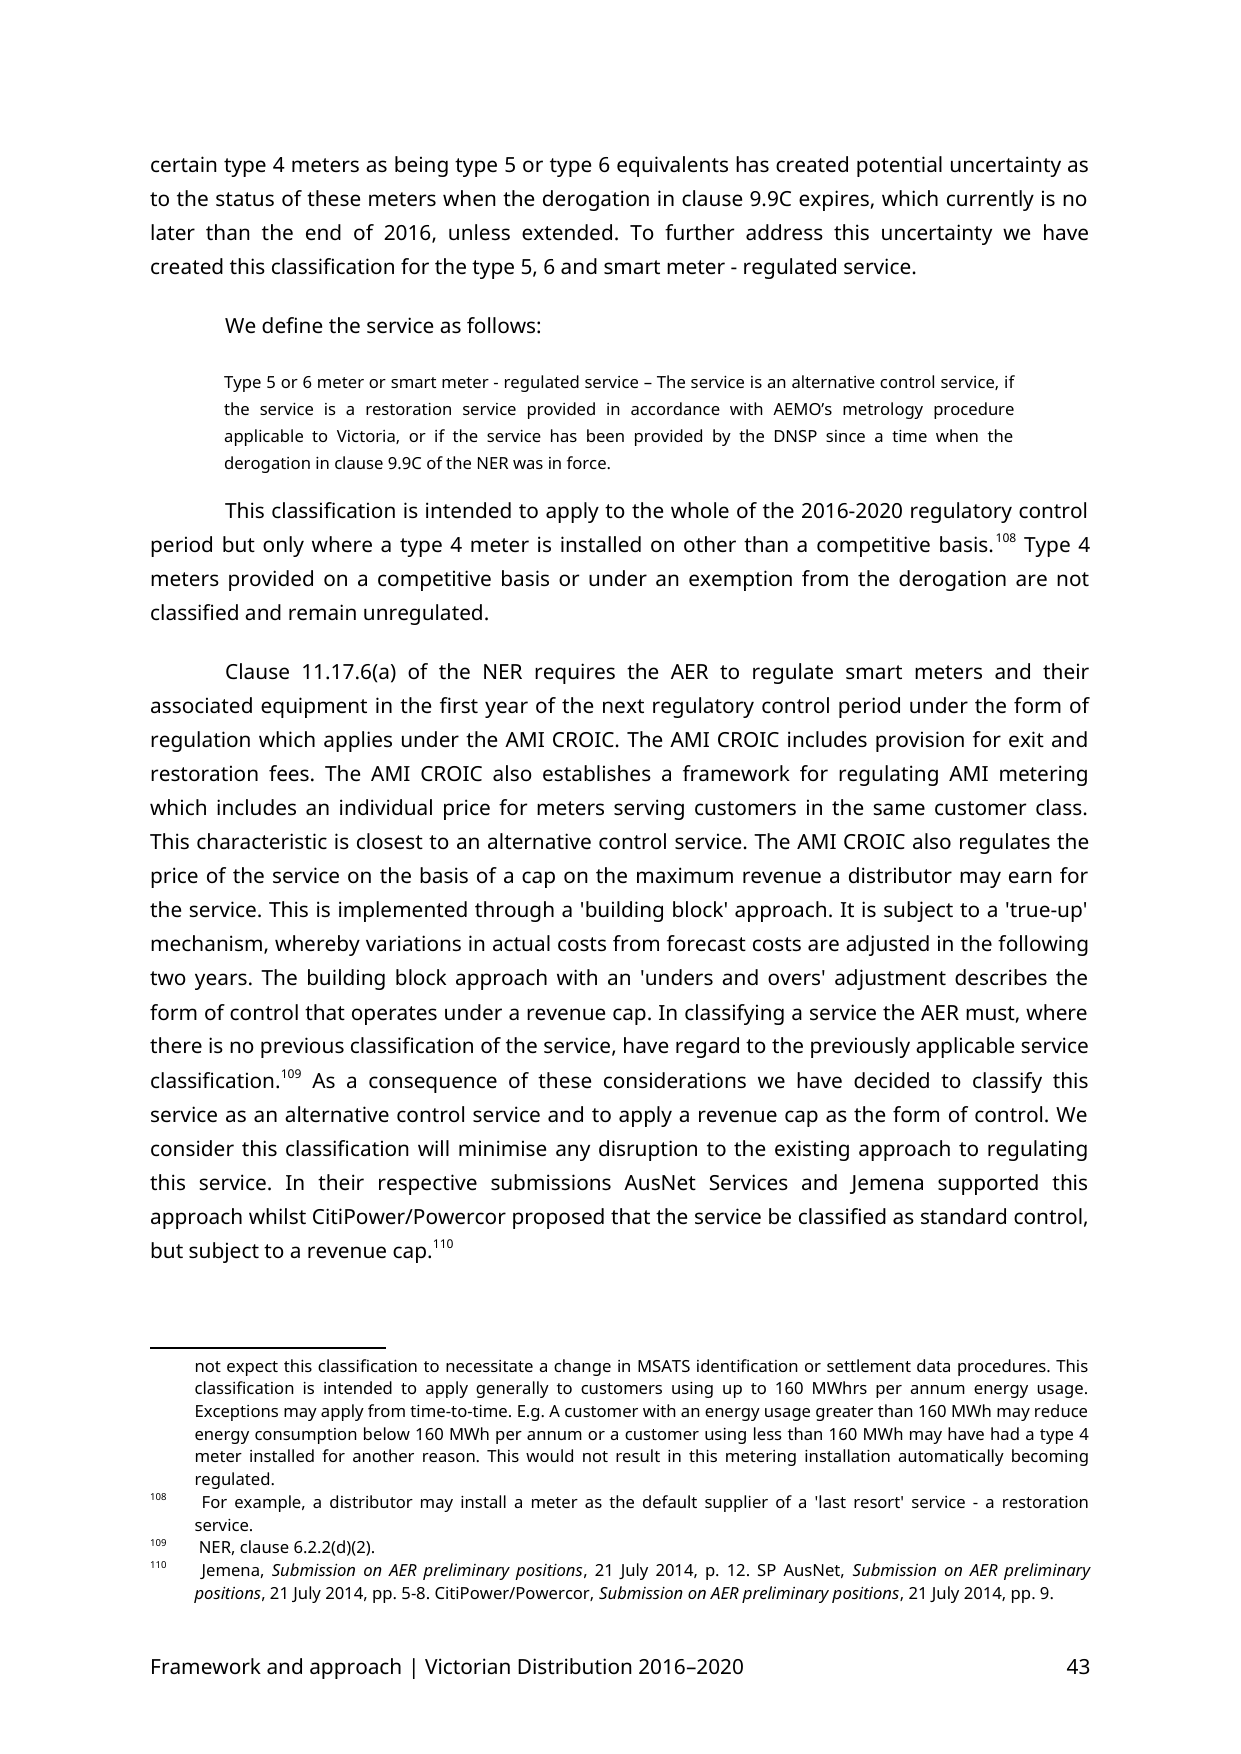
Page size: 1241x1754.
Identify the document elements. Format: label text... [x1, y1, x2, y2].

text Type 5 or 6 meter or smart meter - regulated service – The service is an alternative control service, if the service is a restoration service provided in accordance with AEMO’s metrology procedure applicable to Victoria, or if the service has been provided by the DNSP since a time when the derogation in clause 9.9C of the NER was in force. [224, 370, 1015, 474]
text We define the service as follows: [150, 311, 1090, 340]
text Clause 11.17.6(a) of the NER requires the AER to regulate smart meters and their associated equipment in the first year of the next regulatory control period under the form of regulation which applies under the AMI CROIC. The AMI CROIC includes provision for exit and restoration fees. The AMI CROIC also establishes a framework for regulating AMI metering which includes an individual price for meters serving customers in the same customer class. This characteristic is closest to an alternative control service. The AMI CROIC also regulates the price of the service on the basis of a cap on the maximum revenue a distributor may earn for the service. This is implemented through a 'building block' approach. It is subject to a 'true-up' mechanism, whereby variations in actual costs from forecast costs are adjusted in the following two years. The building block approach with an 'unders and overs' adjustment describes the form of control that operates under a revenue cap. In classifying a service the AER must, where there is no previous classification of the service, have regard to the previously applicable service classification. As a consequence of these considerations we have decided to classify this service as an alternative control service and to apply a revenue cap as the form of control. We consider this classification will minimise any disruption to the existing approach to regulating this service. In their respective submissions AusNet Services and Jemena supported this approach whilst CitiPower/Powercor proposed that the service be classified as standard control, but subject to a revenue cap. [150, 657, 1090, 1264]
text This classification is intended to apply to the whole of the 2016-2020 regulatory control period but only where a type 4 meter is installed on other than a competitive basis. Type 4 meters provided on a competitive basis or under an exemption from the derogation are not classified and remain unregulated. [150, 496, 1090, 626]
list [150, 150, 1090, 281]
